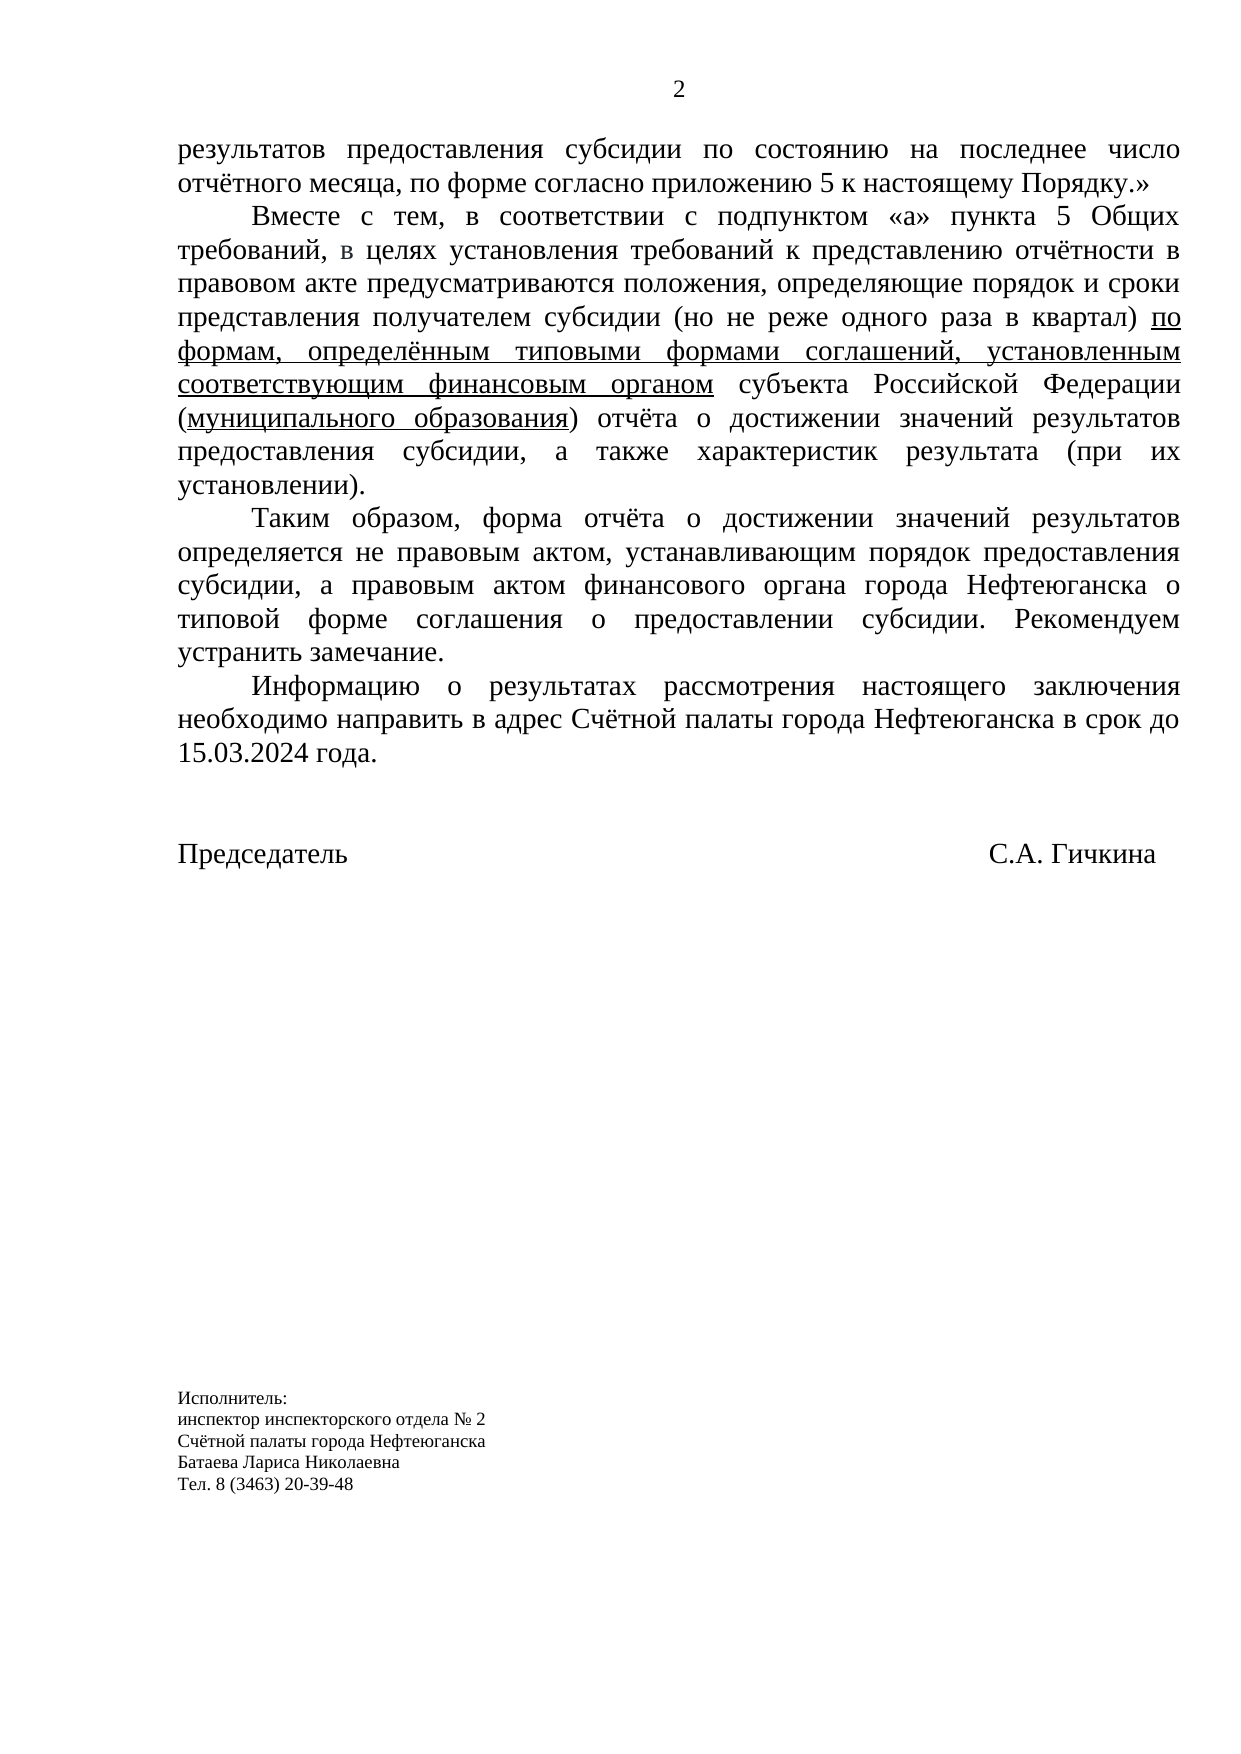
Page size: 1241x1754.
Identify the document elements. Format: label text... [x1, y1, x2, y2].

text Вместе с тем, в соответствии с подпунктом «а» пункта 5 Общих требований, в целях установления требований к представлению отчётности в правовом акте предусматриваются положения, определяющие порядок и сроки представления получателем субсидии (но не реже одного раза в квартал) по формам, определённым типовыми формами соглашений, установленным соответствующим финансовым органом субъекта Российской Федерации (муниципального образования) отчёта о достижении значений результатов предоставления субсидии, а также характеристик результата (при их установлении). [177, 198, 1181, 362]
text Счётной палаты города Нефтеюганска [177, 1430, 1181, 1451]
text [177, 131, 1181, 198]
text Батаева Лариса Николаевна [177, 1451, 1181, 1473]
text Вместе с тем, в соответствии с подпунктом «а» пункта 5 Общих требований, в целях установления требований к представлению отчётности в правовом акте предусматриваются положения, определяющие порядок и сроки представления получателем субсидии (но не реже одного раза в квартал) по формам, определённым типовыми формами соглашений, установленным соответствующим финансовым органом субъекта Российской Федерации (муниципального образования) отчёта о достижении значений результатов предоставления субсидии, а также характеристик результата (при их установлении). [177, 363, 1181, 500]
text Исполнитель: [177, 1387, 1181, 1408]
text Тел. 8 (3463) 20-39-48 [177, 1473, 1181, 1494]
text Председатель С.А. Гичкина [177, 836, 1181, 869]
text Информацию о результатах рассмотрения настоящего заключения необходимо направить в адрес Счётной палаты города Нефтеюганска в срок до 15.03.2024 года. [177, 668, 1181, 769]
text инспектор инспекторского отдела № 2 [177, 1408, 1181, 1430]
text Таким образом, форма отчёта о достижении значений результатов определяется не правовым актом, устанавливающим порядок предоставления субсидии, а правовым актом финансового органа города Нефтеюганска о типовой форме соглашения о предоставлении субсидии. Рекомендуем устранить замечание. [177, 500, 1181, 668]
